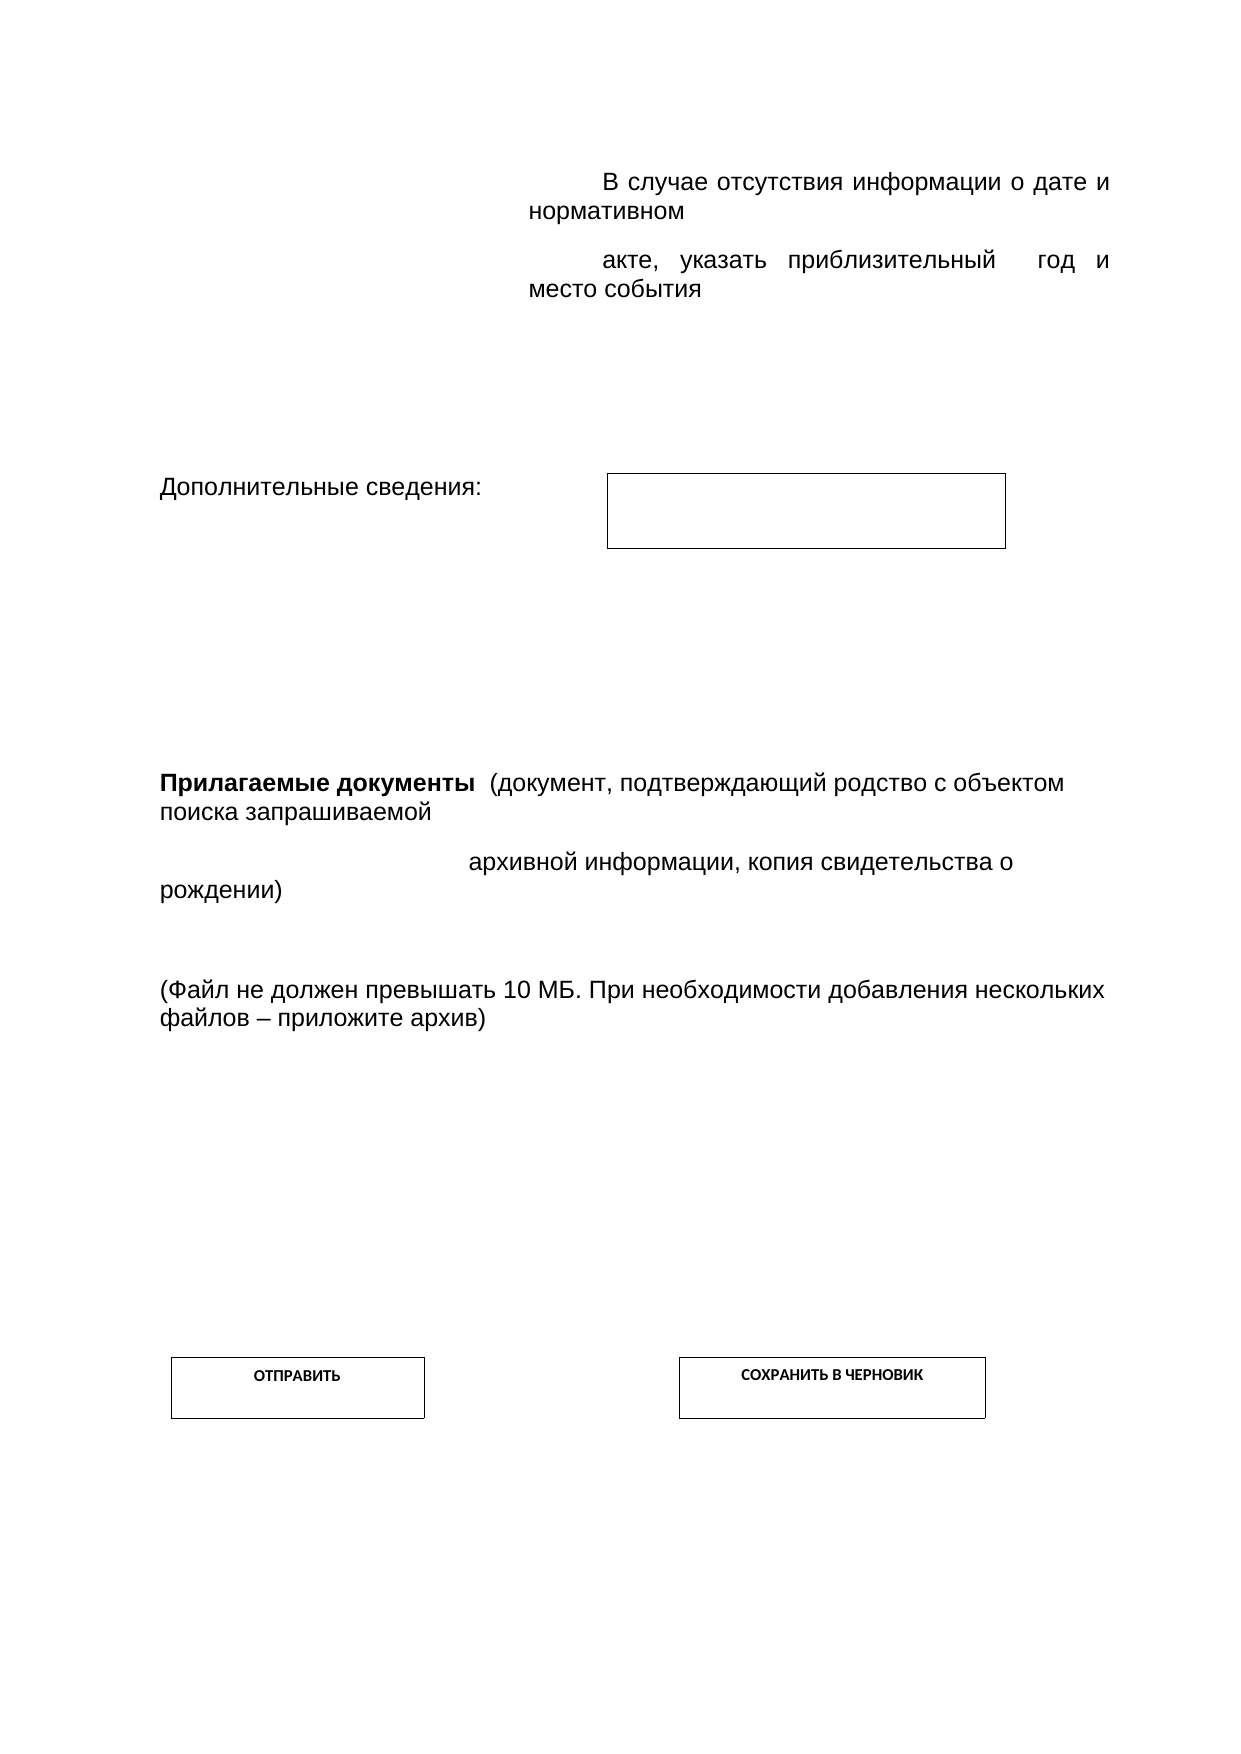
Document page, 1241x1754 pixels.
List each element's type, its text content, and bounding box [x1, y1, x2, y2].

text Дополнительные сведения: [159, 472, 1110, 500]
text Прилагаемые документы (документ, подтверждающий родство с объектом поиска запрашиваемой [159, 768, 1110, 826]
text архивной информации, копия свидетельства о рождении) [159, 847, 1110, 904]
text (Файл не должен превышать 10 МБ. При необходимости добавления нескольких файлов – приложите архив) [159, 975, 1110, 1032]
text В случае отсутствия информации о дате и нормативном [528, 167, 1110, 224]
text акте, указать приблизительный год и место события [528, 245, 1110, 303]
